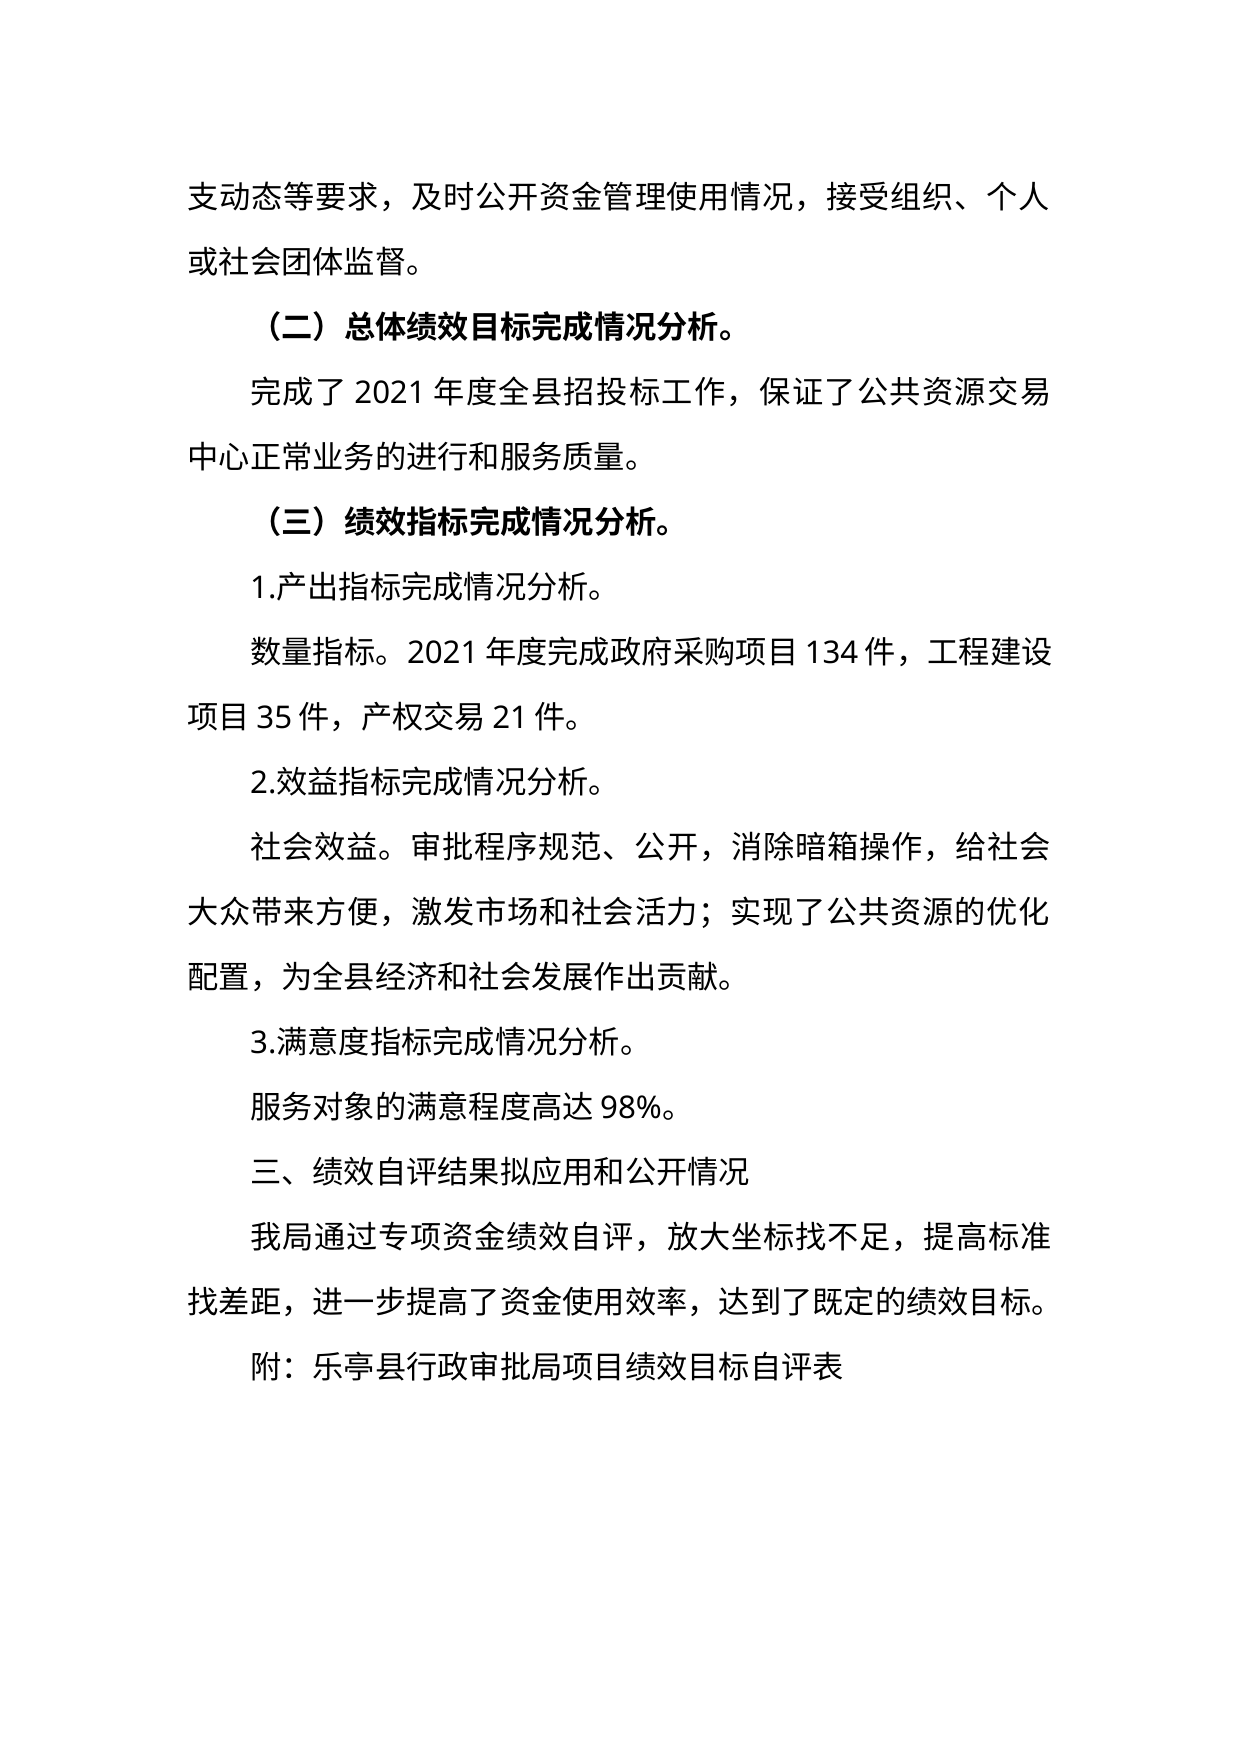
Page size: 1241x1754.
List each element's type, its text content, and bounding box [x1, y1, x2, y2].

text 完成了2021年度全县招投标工作，保证了公共资源交易中心正常业务的进行和服务质量。 [187, 357, 1053, 487]
text 三、绩效自评结果拟应用和公开情况 [187, 1137, 1053, 1202]
text 数量指标。2021年度完成政府采购项目134件，工程建设项目35件，产权交易21件。 [187, 617, 1053, 747]
text 3.满意度指标完成情况分析。 [187, 1007, 1053, 1072]
text 社会效益。审批程序规范、公开，消除暗箱操作，给社会大众带来方便，激发市场和社会活力；实现了公共资源的优化配置，为全县经济和社会发展作出贡献。 [187, 812, 1053, 1007]
text 附：乐亭县行政审批局项目绩效目标自评表 [187, 1332, 1053, 1397]
text 2.效益指标完成情况分析。 [187, 747, 1053, 812]
text （二）总体绩效目标完成情况分析。 [187, 292, 1053, 357]
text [187, 162, 1053, 292]
text 服务对象的满意程度高达98%。 [187, 1072, 1053, 1137]
text （三）绩效指标完成情况分析。 [187, 487, 1053, 552]
text 1.产出指标完成情况分析。 [187, 552, 1053, 617]
text 我局通过专项资金绩效自评，放大坐标找不足，提高标准找差距，进一步提高了资金使用效率，达到了既定的绩效目标。 [187, 1202, 1053, 1332]
